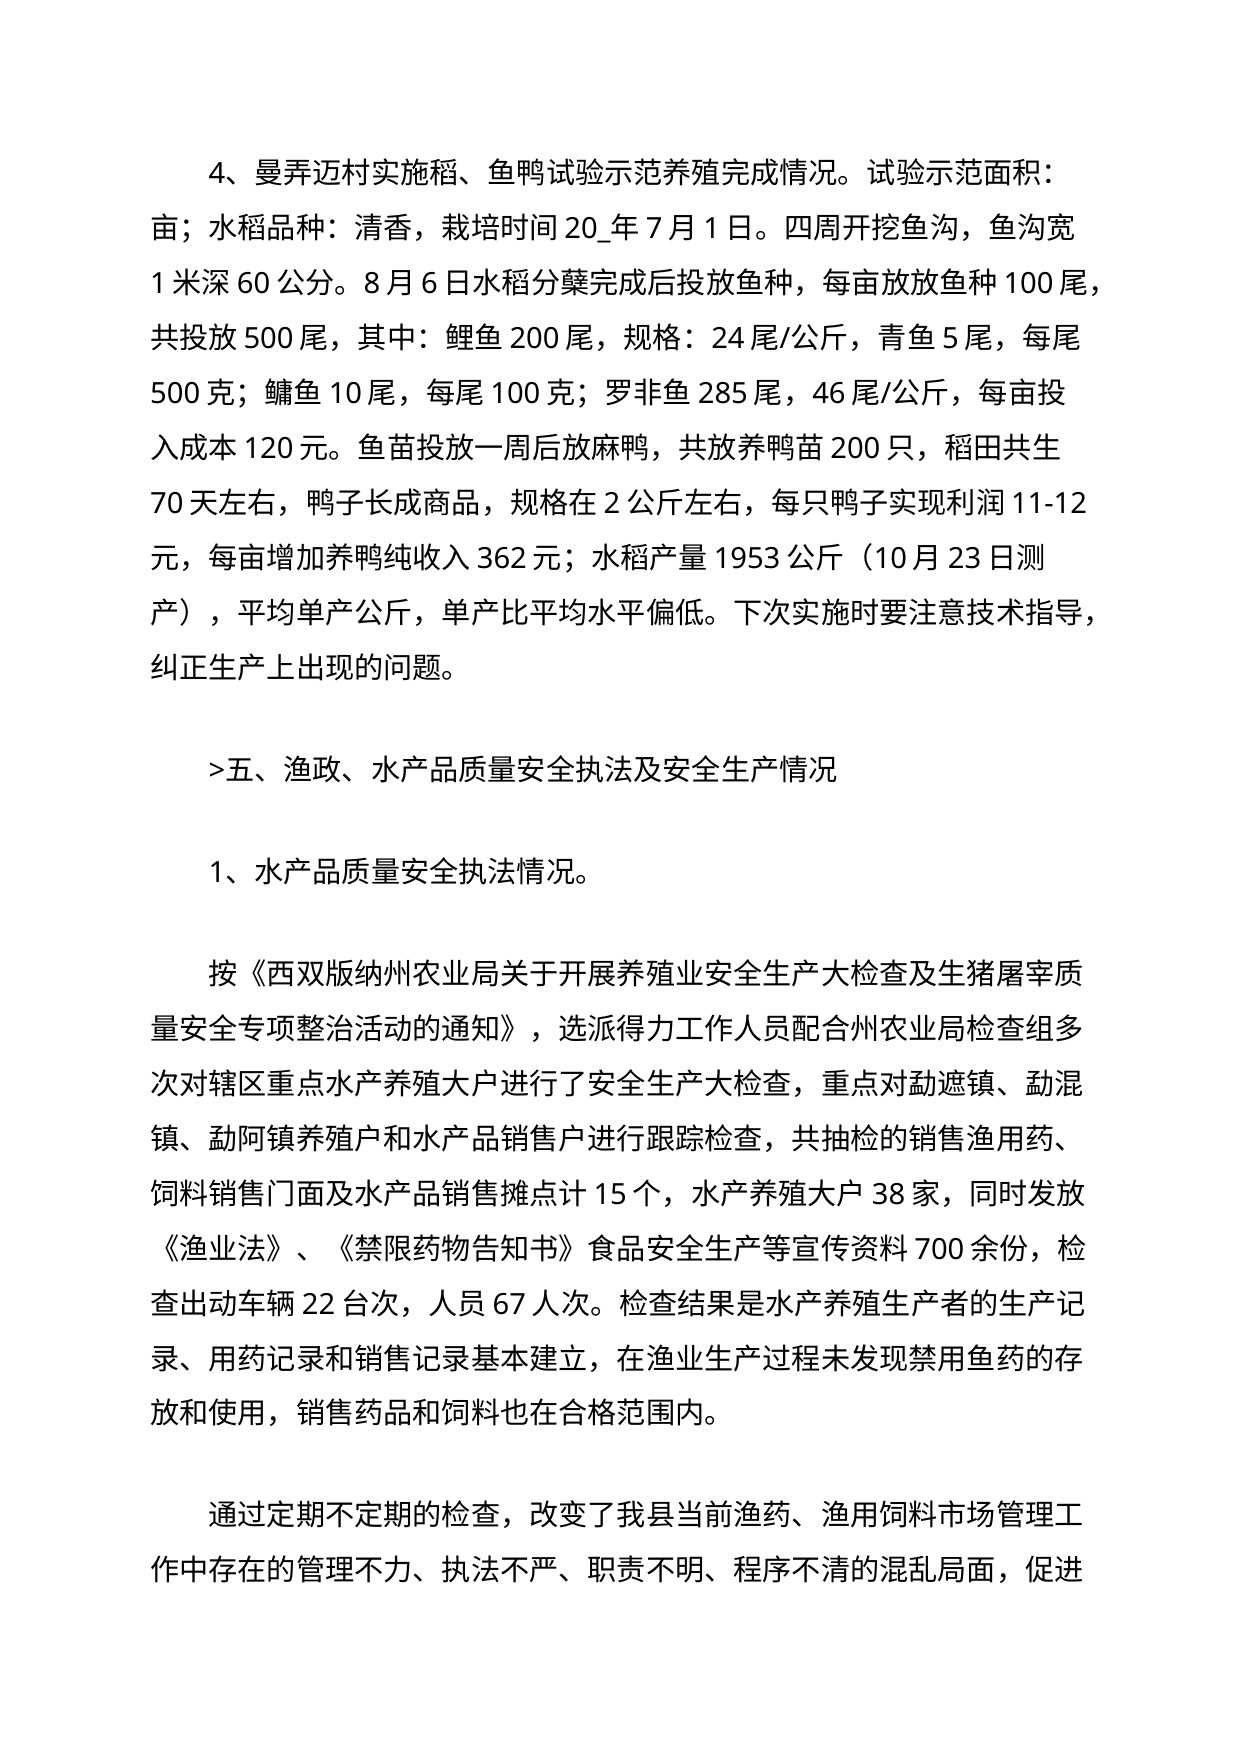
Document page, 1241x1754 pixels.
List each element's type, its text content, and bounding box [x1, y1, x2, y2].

text 1、水产品质量安全执法情况。 [150, 849, 1090, 891]
text 按《西双版纳州农业局关于开展养殖业安全生产大检查及生猪屠宰质量安全专项整治活动的通知》，选派得力工作人员配合州农业局检查组多次对辖区重点水产养殖大户进行了安全生产大检查，重点对勐遮镇、勐混镇、勐阿镇养殖户和水产品销售户进行跟踪检查，共抽检的销售渔用药、饲料销售门面及水产品销售摊点计15个，水产养殖大户38家，同时发放《渔业法》、《禁限药物告知书》食品安全生产等宣传资料700余份，检查出动车辆22台次，人员67人次。检查结果是水产养殖生产者的生产记录、用药记录和销售记录基本建立，在渔业生产过程未发现禁用鱼药的存放和使用，销售药品和饲料也在合格范围内。 [150, 951, 1090, 1432]
text >五、渔政、水产品质量安全执法及安全生产情况 [150, 747, 1090, 789]
text 4、曼弄迈村实施稻、鱼鸭试验示范养殖完成情况。试验示范面积：亩；水稻品种：清香，栽培时间20_年7月1日。四周开挖鱼沟，鱼沟宽1米深60公分。8月6日水稻分蘖完成后投放鱼种，每亩放放鱼种100尾，共投放500尾，其中：鲤鱼200尾，规格：24尾/公斤，青鱼5尾，每尾500克；鳙鱼10尾，每尾100克；罗非鱼285尾，46尾/公斤，每亩投入成本120元。鱼苗投放一周后放麻鸭，共放养鸭苗200只，稻田共生70天左右，鸭子长成商品，规格在2公斤左右，每只鸭子实现利润11-12元，每亩增加养鸭纯收入362元；水稻产量1953公斤（10月23日测产），平均单产公斤，单产比平均水平偏低。下次实施时要注意技术指导，纠正生产上出现的问题。 [150, 150, 1090, 687]
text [150, 1492, 1090, 1589]
